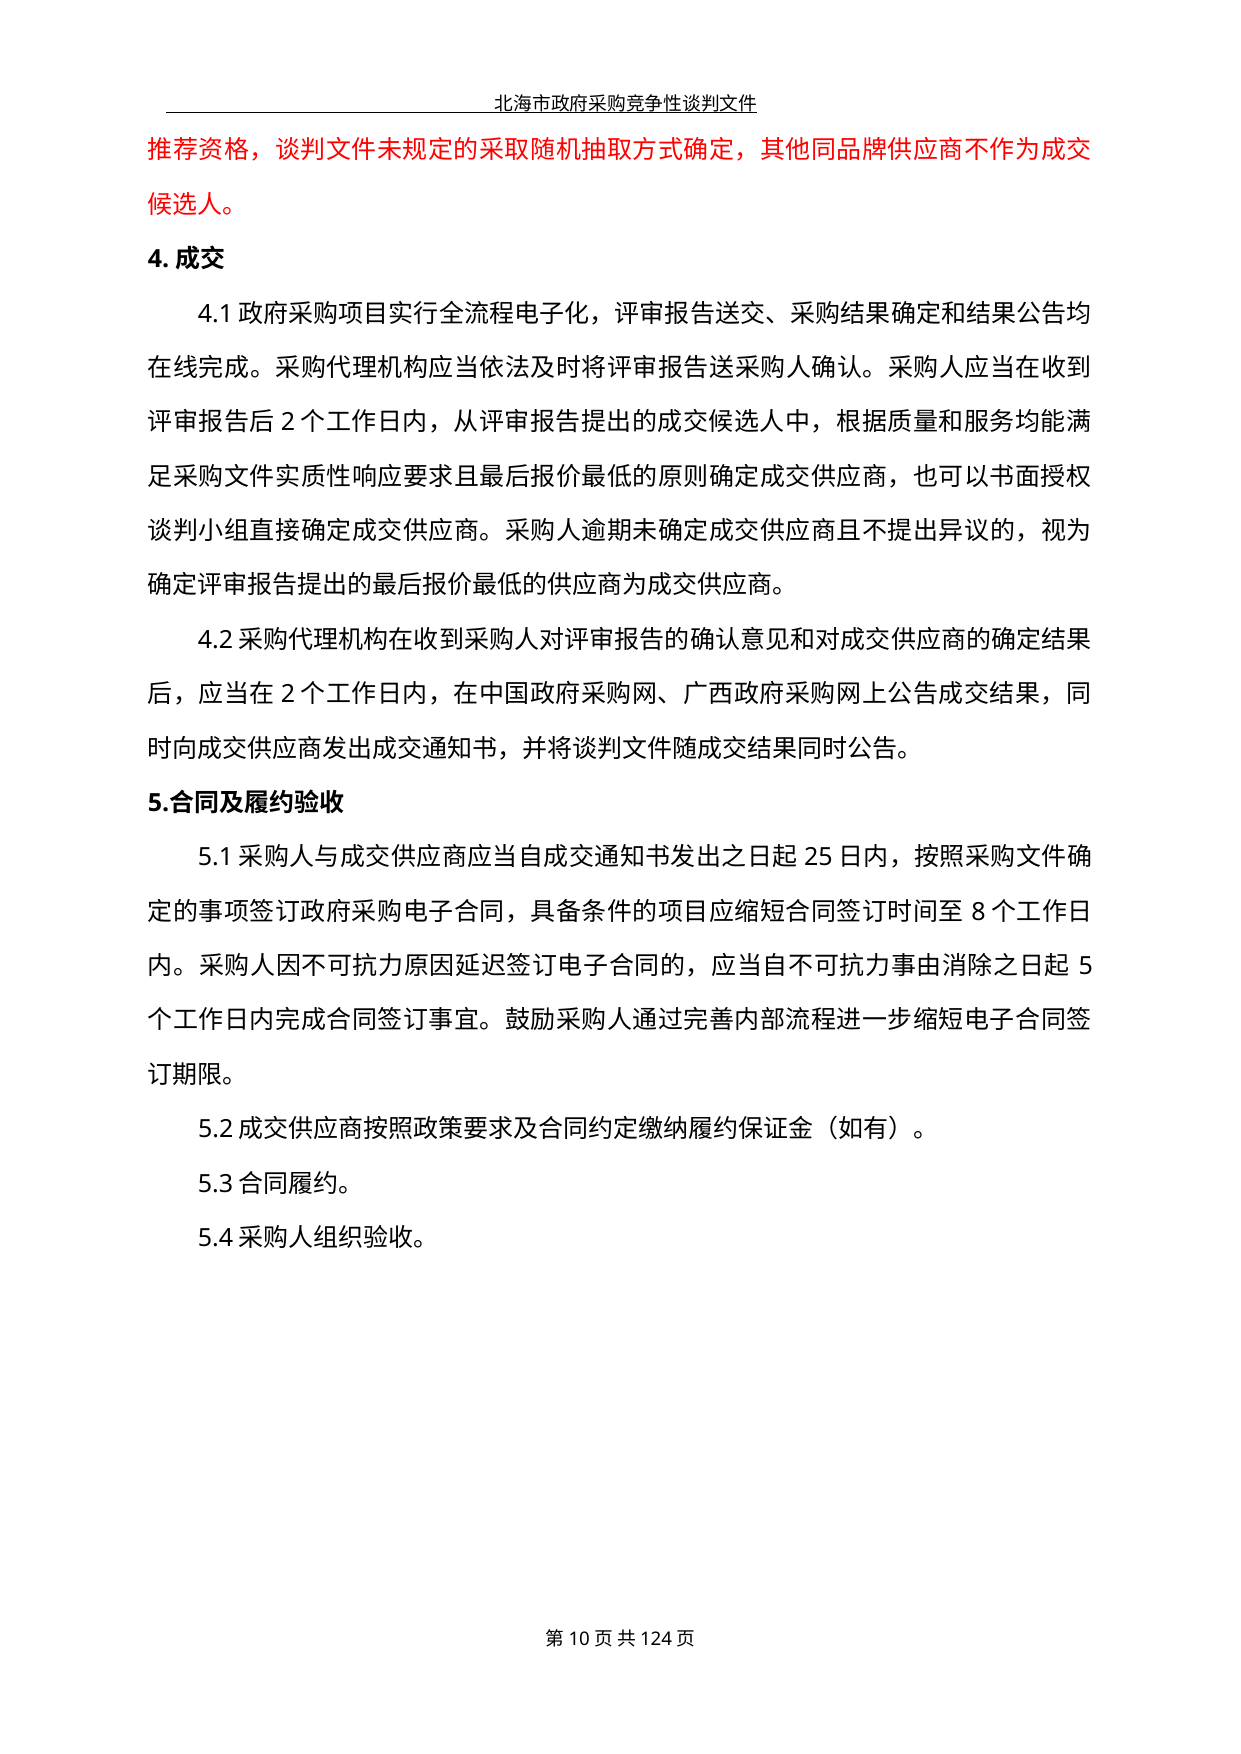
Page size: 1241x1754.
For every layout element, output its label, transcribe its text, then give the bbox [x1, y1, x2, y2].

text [148, 130, 1092, 221]
text 5.3合同履约。 [148, 1163, 1092, 1199]
text 5.1采购人与成交供应商应当自成交通知书发出之日起25日内，按照采购文件确定的事项签订政府采购电子合同，具备条件的项目应缩短合同签订时间至8个工作日内。采购人因不可抗力原因延迟签订电子合同的，应当自不可抗力事由消除之日起5个工作日内完成合同签订事宜。鼓励采购人通过完善内部流程进一步缩短电子合同签订期限。 [148, 837, 1092, 1091]
text 5.4采购人组织验收。 [148, 1217, 1092, 1254]
text 4. 成交 [148, 239, 1092, 275]
text 4.1政府采购项目实行全流程电子化，评审报告送交、采购结果确定和结果公告均在线完成。采购代理机构应当依法及时将评审报告送采购人确认。采购人应当在收到评审报告后2个工作日内，从评审报告提出的成交候选人中，根据质量和服务均能满足采购文件实质性响应要求且最后报价最低的原则确定成交供应商，也可以书面授权谈判小组直接确定成交供应商。采购人逾期未确定成交供应商且不提出异议的，视为确定评审报告提出的最后报价最低的供应商为成交供应商。 [148, 293, 1092, 601]
text 5.2成交供应商按照政策要求及合同约定缴纳履约保证金（如有）。 [148, 1109, 1092, 1145]
text 5.合同及履约验收 [148, 782, 1092, 819]
text 4.2采购代理机构在收到采购人对评审报告的确认意见和对成交供应商的确定结果后，应当在2个工作日内，在中国政府采购网、广西政府采购网上公告成交结果，同时向成交供应商发出成交通知书，并将谈判文件随成交结果同时公告。 [148, 619, 1092, 764]
